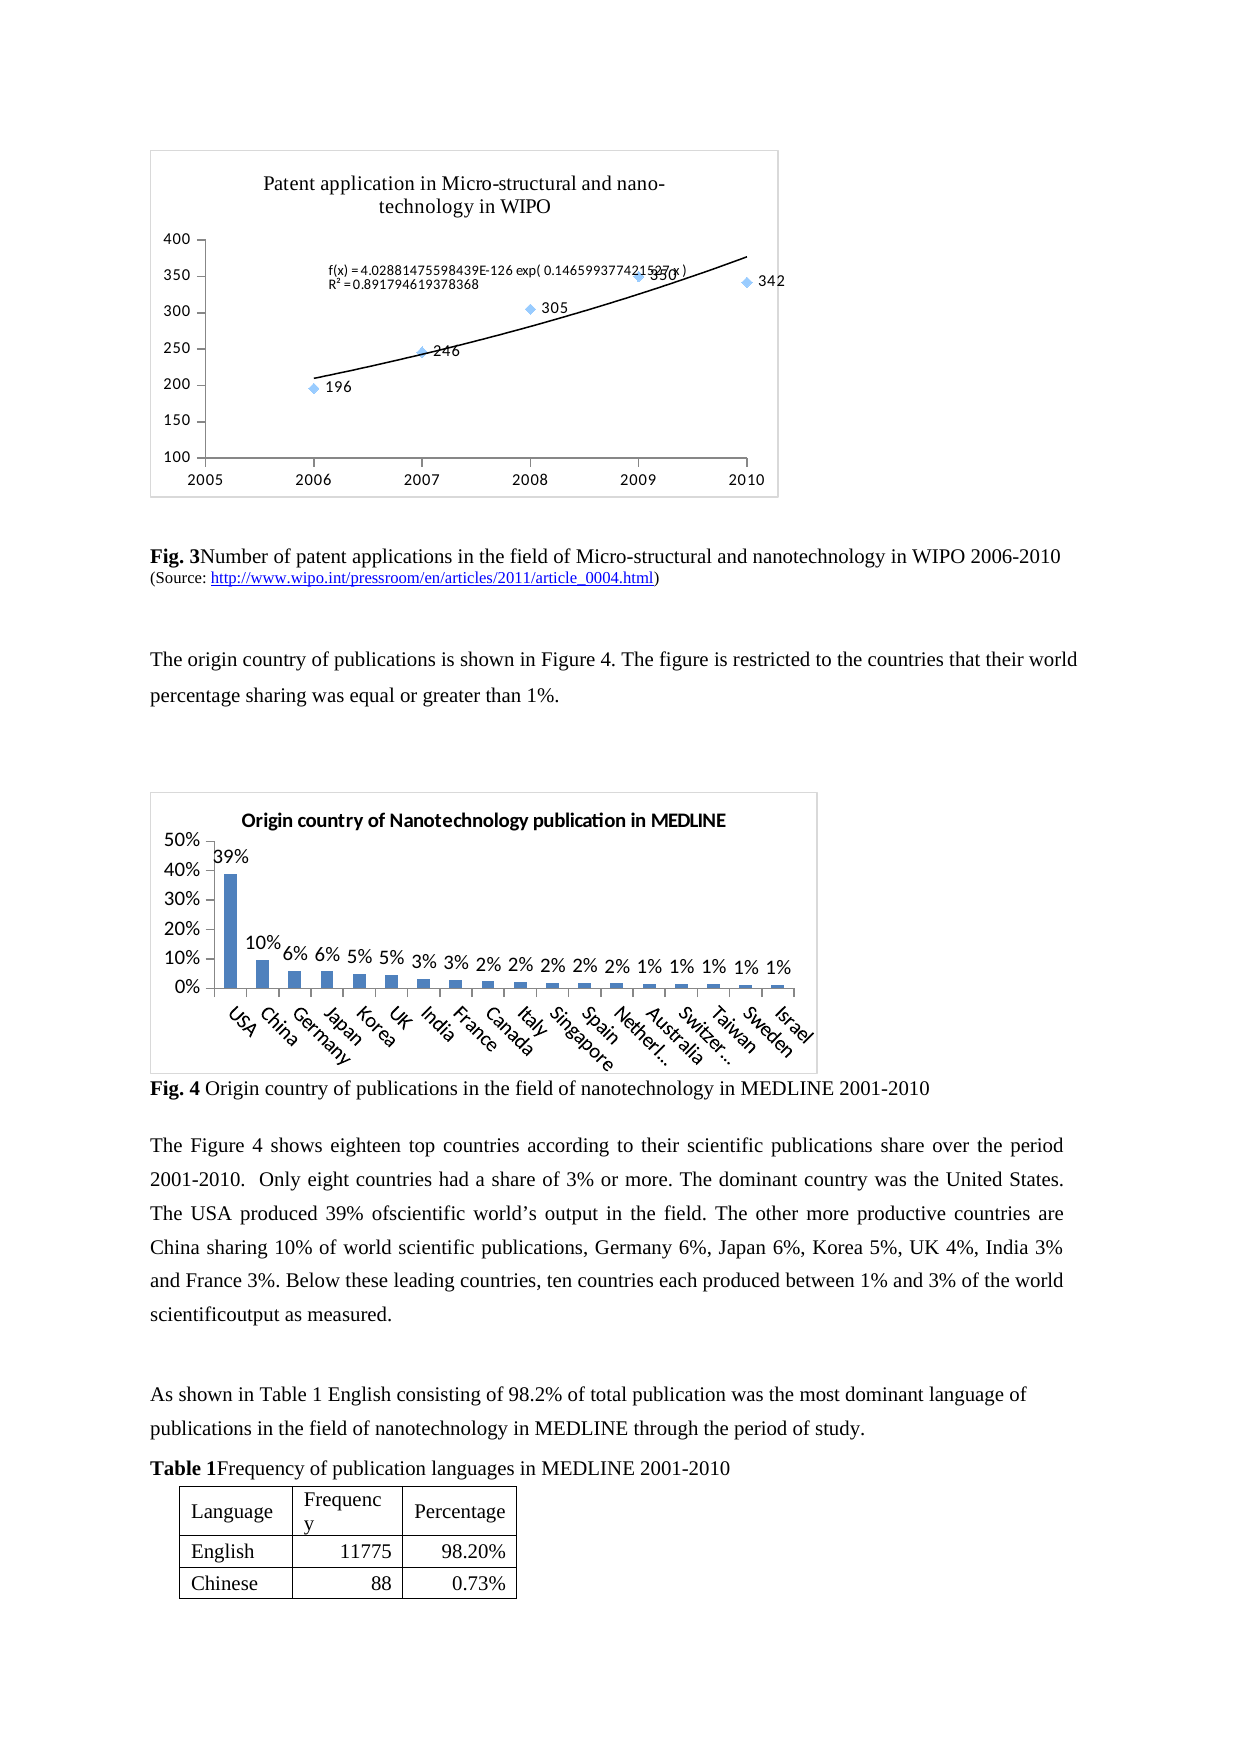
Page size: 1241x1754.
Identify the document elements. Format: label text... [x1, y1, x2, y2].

table_cell 98.20% [403, 1536, 516, 1567]
text Table 1Frequency of publication languages in MEDLINE 2001-2010 [150, 1446, 1065, 1480]
text Fig. 4 Origin country of publications in the field of nanotechnology in MEDLINE 2001-2010 [150, 1076, 1090, 1099]
table_cell 0.73% [403, 1568, 516, 1598]
table_cell 11775 [293, 1536, 402, 1567]
text (Source: http://www.wipo.int/pressroom/en/articles/2011/article_0004.html) [150, 568, 1090, 587]
text The Figure 4 shows eighteen top countries according to their scientific publications share over the period 2001-2010. Only eight countries had a share of 3% or more. The dominant country was the United States. The USA produced 39% ofscientific world’s output in the field. The other more productive countries are China sharing 10% of world scientific publications, Germany 6%, Japan 6%, Korea 5%, UK 4%, India 3% and France 3%. Below these leading countries, ten countries each produced between 1% and 3% of the world scientificoutput as measured. [150, 1124, 1065, 1326]
text The origin country of publications is shown in Figure 4. The figure is restricted to the countries that their world percentage sharing was equal or greater than 1%. [150, 647, 1090, 707]
table_header Language [180, 1487, 292, 1535]
table_cell Chinese [180, 1568, 292, 1598]
table_header Percentage [403, 1487, 516, 1535]
table_header Frequency [293, 1487, 402, 1535]
text Fig. 3Number of patent applications in the field of Micro-structural and nanotechnology in WIPO 2006-2010 [150, 544, 1090, 568]
text As shown in Table 1 English consisting of 98.2% of total publication was the most dominant language of publications in the field of nanotechnology in MEDLINE through the period of study. [150, 1372, 1065, 1440]
table_cell English [180, 1536, 292, 1567]
table_cell 88 [293, 1568, 402, 1598]
